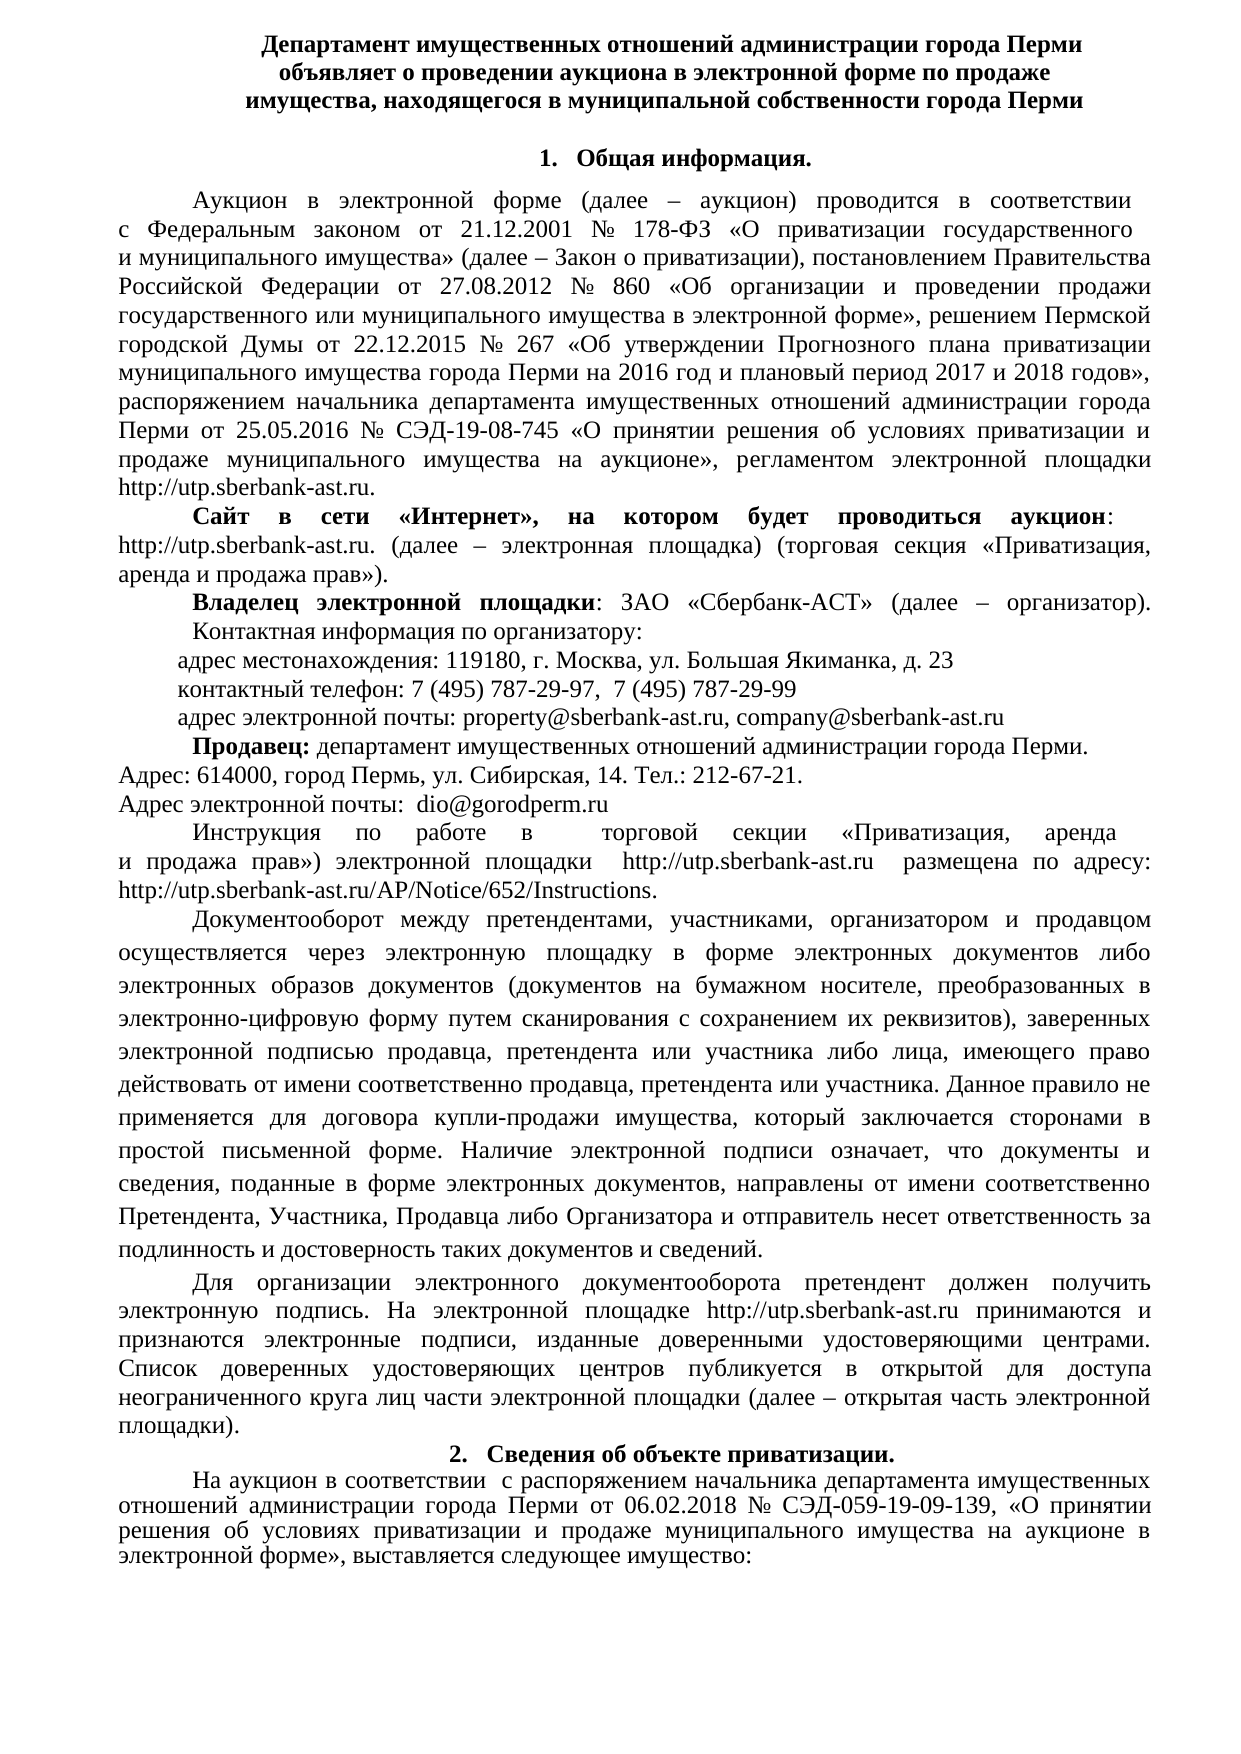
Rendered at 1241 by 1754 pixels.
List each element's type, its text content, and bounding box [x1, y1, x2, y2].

text Аукцион в электронной форме (далее – аукцион) проводится в соответствии с Федеральным законом от 21.12.2001 № 178-ФЗ «О приватизации государственного и муниципального имущества» (далее – Закон о приватизации), постановлением Правительства Российской Федерации от 27.08.2012 № 860 «Об организации и проведении продажи государственного или муниципального имущества в электронной форме», решением Пермской городской Думы от 22.12.2015 № 267 «Об утверждении Прогнозного плана приватизации муниципального имущества города Перми на 2016 год и плановый период 2017 и 2018 годов», распоряжением начальника департамента имущественных отношений администрации города Перми от 25.05.2016 № СЭД-19-08-745 «О принятии решения об условиях приватизации и продаже муниципального имущества на аукционе», регламентом электронной площадки http://utp.sberbank-ast.ru. [118, 386, 1152, 501]
text Аукцион в электронной форме (далее – аукцион) проводится в соответствии с Федеральным законом от 21.12.2001 № 178-ФЗ «О приватизации государственного и муниципального имущества» (далее – Закон о приватизации), постановлением Правительства Российской Федерации от 27.08.2012 № 860 «Об организации и проведении продажи государственного или муниципального имущества в электронной форме», решением Пермской городской Думы от 22.12.2015 № 267 «Об утверждении Прогнозного плана приватизации муниципального имущества города Перми на 2016 год и плановый период 2017 и 2018 годов», распоряжением начальника департамента имущественных отношений администрации города Перми от 25.05.2016 № СЭД-19-08-745 «О принятии решения об условиях приватизации и продаже муниципального имущества на аукционе», регламентом электронной площадки http://utp.sberbank-ast.ru. [118, 185, 1152, 243]
text контактный телефон: 7 (495) 787-29-97, 7 (495) 787-29-99 [177, 674, 1152, 702]
text Адрес: 614000, город Пермь, ул. Сибирская, 14. Тел.: 212-67-21. [118, 760, 1152, 789]
list Документооборот между претендентами, участниками, организатором и продавцом осуществляется через электронную площадку в форме электронных документов либо электронных образов документов (документов на бумажном носителе, преобразованных в электронно-цифровую форму путем сканирования с сохранением их реквизитов), заверенных электронной подписью продавца, претендента или участника либо лица, имеющего право действовать от имени соответственно продавца, претендента или участника. Данное правило не применяется для договора купли-продажи имущества, который заключается сторонами в простой письменной форме. Наличие электронной подписи означает, что документы и сведения, поданные в форме электронных документов, направлены от имени соответственно Претендента, Участника, Продавца либо Организатора и отправитель несет ответственность за подлинность и достоверность таких документов и сведений. [118, 904, 1152, 1263]
list Для организации электронного документооборота претендент должен получить электронную подпись. На электронной площадке http://utp.sberbank-ast.ru принимаются и признаются электронные подписи, изданные доверенными удостоверяющими центрами. Список доверенных удостоверяющих центров публикуется в открытой для доступа неограниченного круга лиц части электронной площадки (далее – открытая часть электронной площадки). [118, 1267, 1152, 1439]
text Сайт в сети «Интернет», на котором будет проводиться аукцион: http://utp.sberbank-ast.ru. (далее – электронная площадка) (торговая секция «Приватизация, аренда и продажа прав»). [118, 501, 1152, 587]
text Адрес электронной почты: dio@gorodperm.ru [118, 789, 1152, 817]
text Департамент имущественных отношений администрации города Перми объявляет о проведении аукциона в электронной форме по продаже имущества, находящегося в муниципальной собственности города Перми [207, 29, 1122, 114]
text Владелец электронной площадки: ЗАО «Сбербанк-АСТ» (далее – организатор). Контактная информация по организатору: [192, 587, 1152, 645]
text Продавец: департамент имущественных отношений администрации города Перми. [118, 731, 1152, 760]
text адрес электронной почты: property@sberbank-ast.ru, company@sberbank-ast.ru [177, 702, 1152, 731]
text На аукцион в соответствии с распоряжением начальника департамента имущественных отношений администрации города Перми от 06.02.2018 № СЭД-059-19-09-139, «О принятии решения об условиях приватизации и продаже муниципального имущества на аукционе в электронной форме», выставляется следующее имущество: [118, 1468, 1152, 1568]
list Инструкция по работе в торговой секции «Приватизация, аренда и продажа прав») электронной площадки http://utp.sberbank-ast.ru размещена по адресу: http://utp.sberbank-ast.ru/AP/Notice/652/Instructions. [118, 817, 1152, 904]
list Общая информация. [199, 144, 1152, 172]
list Сведения об объекте приватизации. [192, 1439, 1152, 1468]
text адрес местонахождения: 119180, г. Москва, ул. Большая Якиманка, д. 23 [177, 645, 1152, 674]
